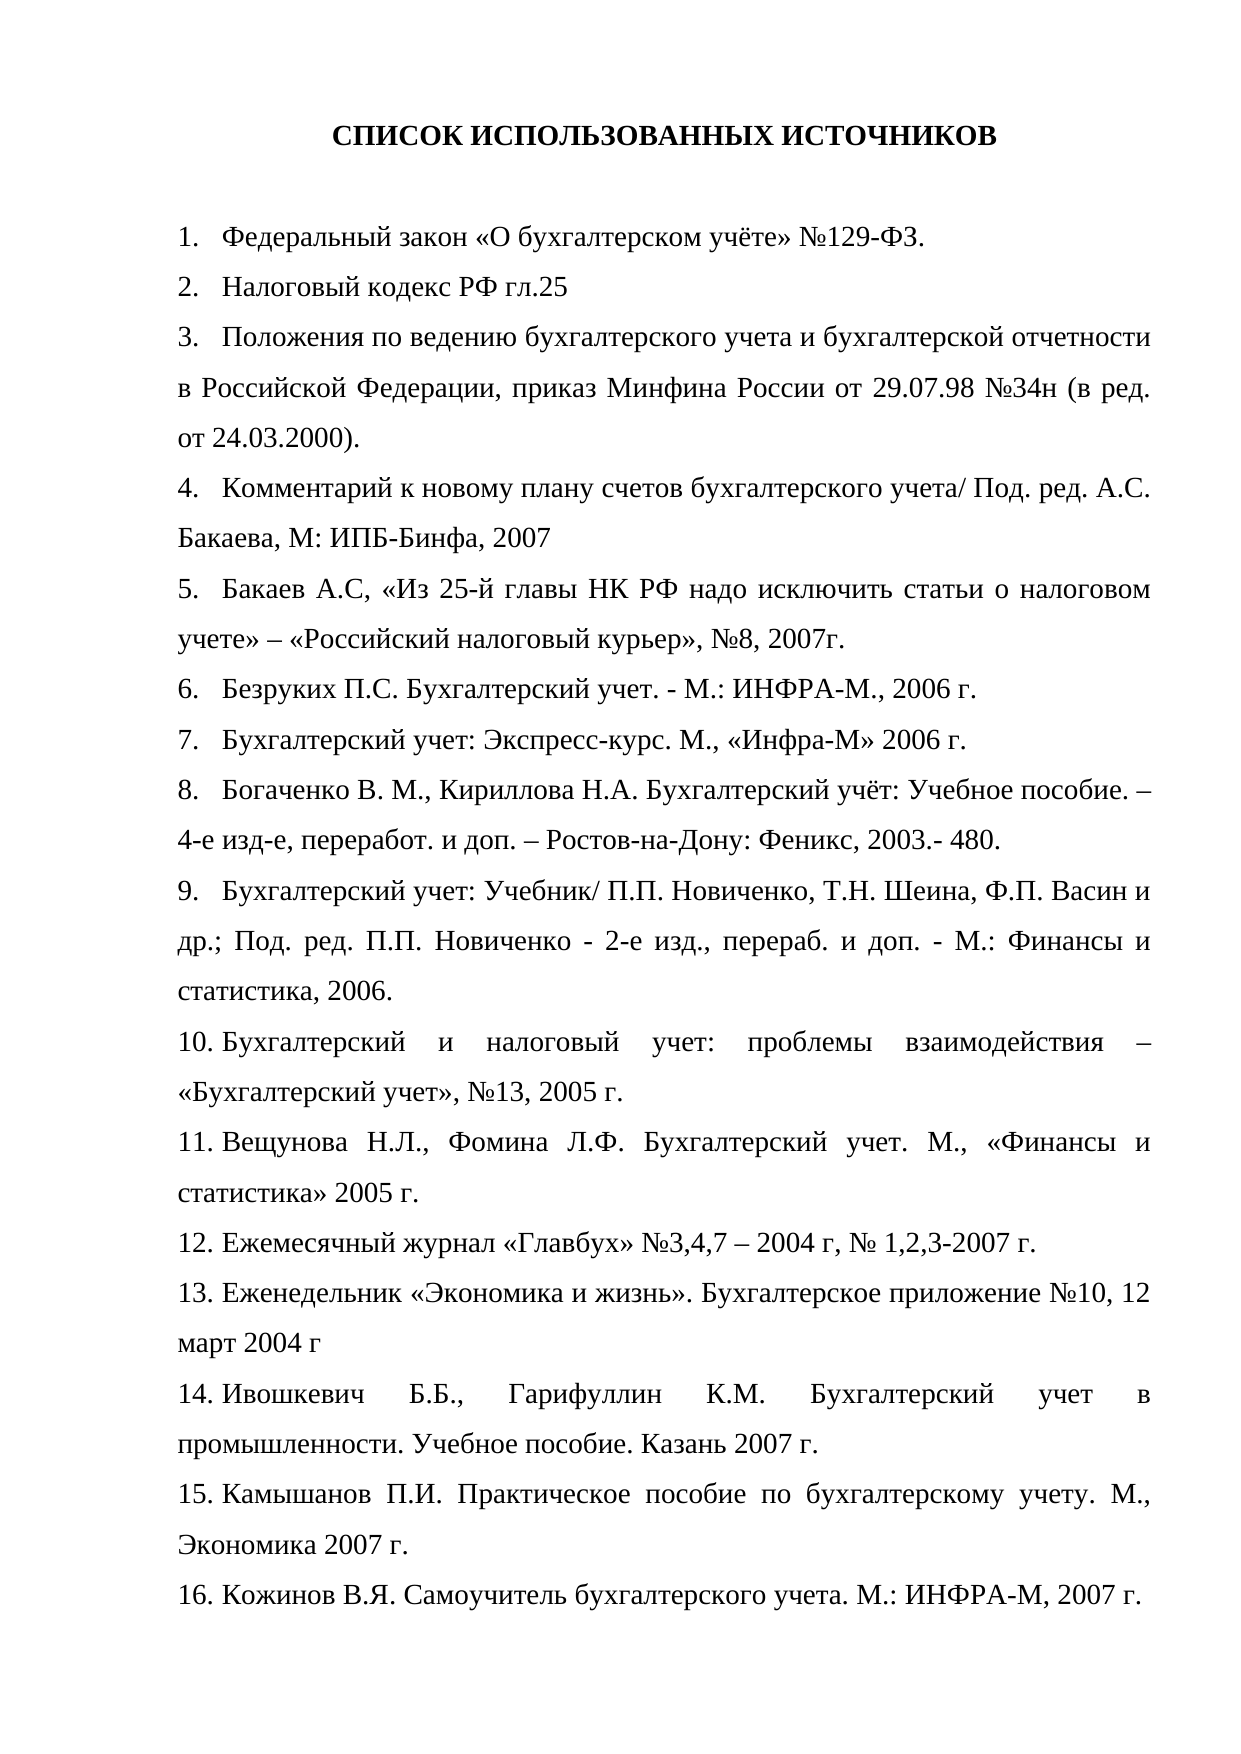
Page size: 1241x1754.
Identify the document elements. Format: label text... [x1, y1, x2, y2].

list Еженедельник «Экономика и жизнь». Бухгалтерское приложение №10, 12 март 2004 г [177, 1275, 1152, 1359]
list Бухгалтерский и налоговый учет: проблемы взаимодействия – «Бухгалтерский учет», №13, 2005 г. [177, 1024, 1152, 1108]
list Вещунова Н.Л., Фомина Л.Ф. Бухгалтерский учет. М., «Финансы и статистика» 2005 г. [177, 1124, 1152, 1208]
list Налоговый кодекс РФ гл.25 [177, 269, 1152, 303]
list Кожинов В.Я. Самоучитель бухгалтерского учета. М.: ИНФРА-М, 2007 г. [177, 1577, 1152, 1611]
list Ивошкевич Б.Б., Гарифуллин К.М. Бухгалтерский учет в промышленности. Учебное пособие. Казань 2007 г. [177, 1376, 1152, 1460]
list Камышанов П.И. Практическое пособие по бухгалтерскому учету. М., Экономика 2007 г. [177, 1477, 1152, 1560]
list Федеральный закон «О бухгалтерском учёте» №129-ФЗ. [177, 219, 1152, 252]
list Положения по ведению бухгалтерского учета и бухгалтерской отчетности в Российской Федерации, приказ Минфина России от 29.07.98 №34н (в ред. от 24.03.2000). [177, 319, 1152, 453]
list Бухгалтерский учет: Учебник/ П.П. Новиченко, Т.Н. Шеина, Ф.П. Васин и др.; Под. ред. П.П. Новиченко - 2-е изд., перераб. и доп. - М.: Финансы и статистика, 2006. [177, 873, 1152, 1007]
list Безруких П.С. Бухгалтерский учет. - М.: ИНФРА-М., 2006 г. [177, 672, 1152, 705]
list Бакаев А.С, «Из 25-й главы НК РФ надо исключить статьи о налоговом учете» – «Российский налоговый курьер», №8, 2007г. [177, 571, 1152, 655]
list Богаченко В. М., Кириллова Н.А. Бухгалтерский учёт: Учебное пособие. – 4-е изд-е, переработ. и доп. – Ростов-на-Дону: Феникс, 2003.- 480. [177, 772, 1152, 856]
text СПИСОК ИСПОЛЬЗОВАННЫХ ИСТОЧНИКОВ [177, 118, 1152, 152]
list Ежемесячный журнал «Главбух» №3,4,7 – 2004 г, № 1,2,3-2007 г. [177, 1225, 1152, 1258]
list Комментарий к новому плану счетов бухгалтерского учета/ Под. ред. А.С. Бакаева, М: ИПБ-Бинфа, 2007 [177, 470, 1152, 554]
list Бухгалтерский учет: Экспресс-курс. М., «Инфра-М» 2006 г. [177, 722, 1152, 755]
